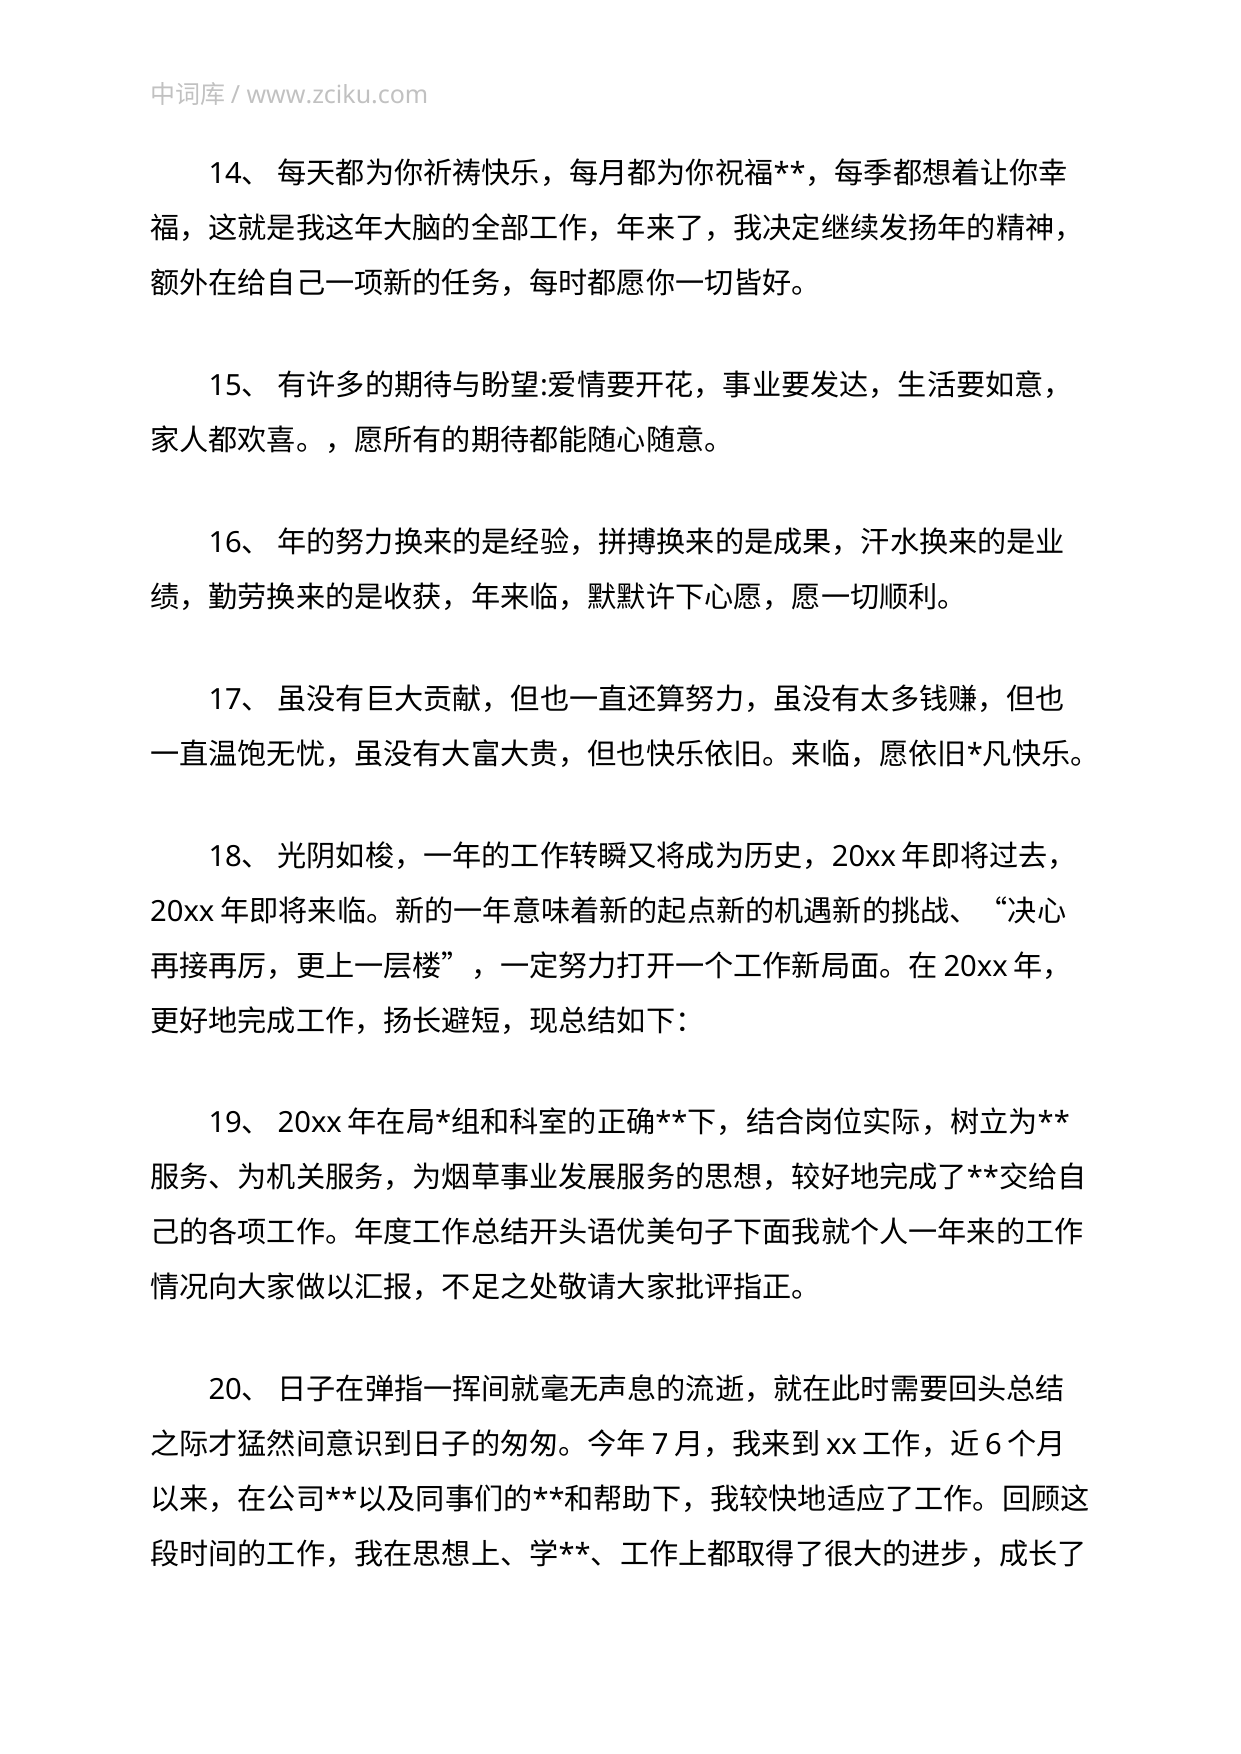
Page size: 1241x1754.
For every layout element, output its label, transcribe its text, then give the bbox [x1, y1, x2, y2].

text 15、 有许多的期待与盼望:爱情要开花，事业要发达，生活要如意，家人都欢喜。，愿所有的期待都能随心随意。 [150, 362, 1090, 459]
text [150, 1366, 1090, 1573]
text 16、 年的努力换来的是经验，拼搏换来的是成果，汗水换来的是业绩，勤劳换来的是收获，年来临，默默许下心愿，愿一切顺利。 [150, 518, 1090, 616]
text 17、 虽没有巨大贡献，但也一直还算努力，虽没有太多钱赚，但也一直温饱无忧，虽没有大富大贵，但也快乐依旧。来临，愿依旧*凡快乐。 [150, 675, 1090, 773]
text 14、 每天都为你祈祷快乐，每月都为你祝福**，每季都想着让你幸福，这就是我这年大脑的全部工作，年来了，我决定继续发扬年的精神，额外在给自己一项新的任务，每时都愿你一切皆好。 [150, 150, 1090, 302]
text 18、 光阴如梭，一年的工作转瞬又将成为历史，20xx年即将过去，20xx年即将来临。新的一年意味着新的起点新的机遇新的挑战、“决心再接再厉，更上一层楼”，一定努力打开一个工作新局面。在20xx年，更好地完成工作，扬长避短，现总结如下： [150, 832, 1090, 1039]
text 19、 20xx年在局*组和科室的正确**下，结合岗位实际，树立为**服务、为机关服务，为烟草事业发展服务的思想，较好地完成了**交给自己的各项工作。年度工作总结开头语优美句子下面我就个人一年来的工作情况向大家做以汇报，不足之处敬请大家批评指正。 [150, 1099, 1090, 1306]
